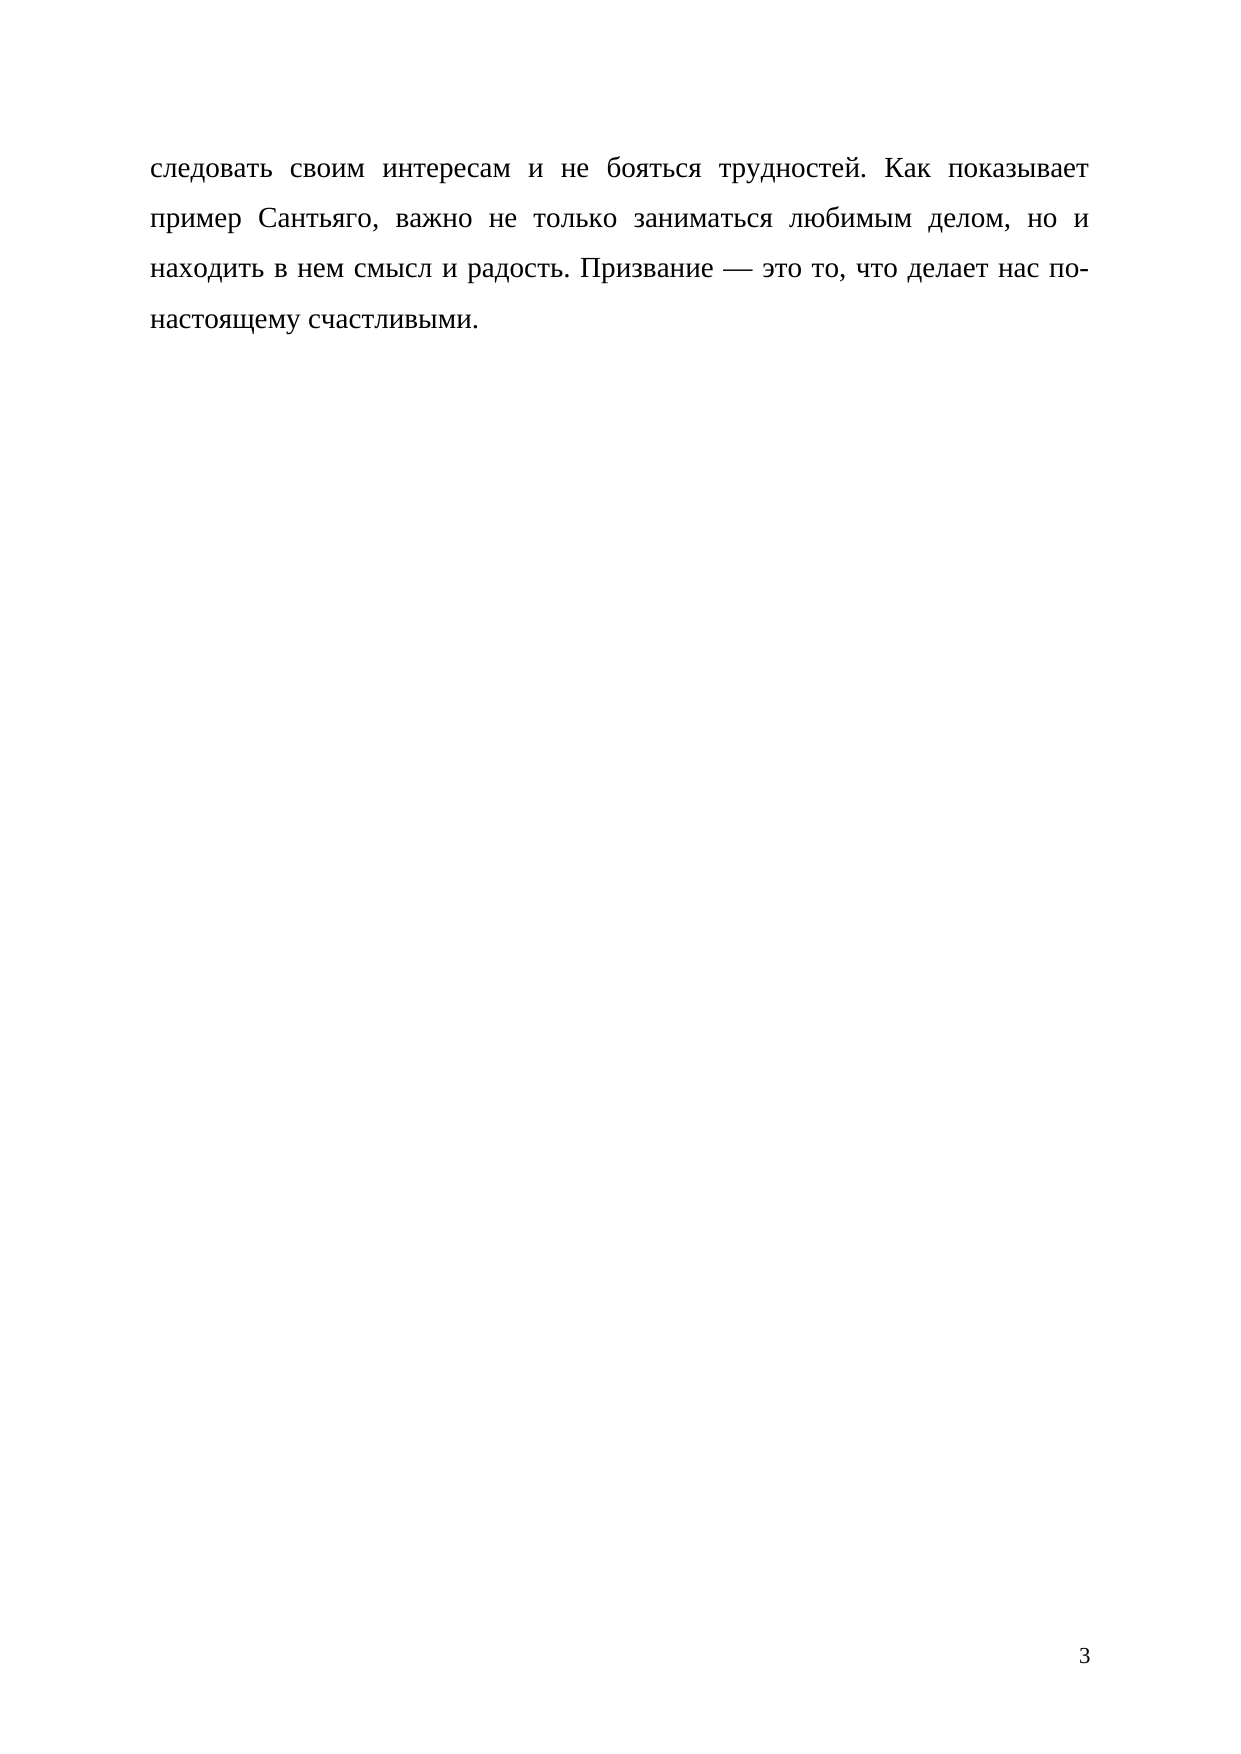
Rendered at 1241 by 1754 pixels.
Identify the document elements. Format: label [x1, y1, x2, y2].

text [150, 150, 1090, 334]
